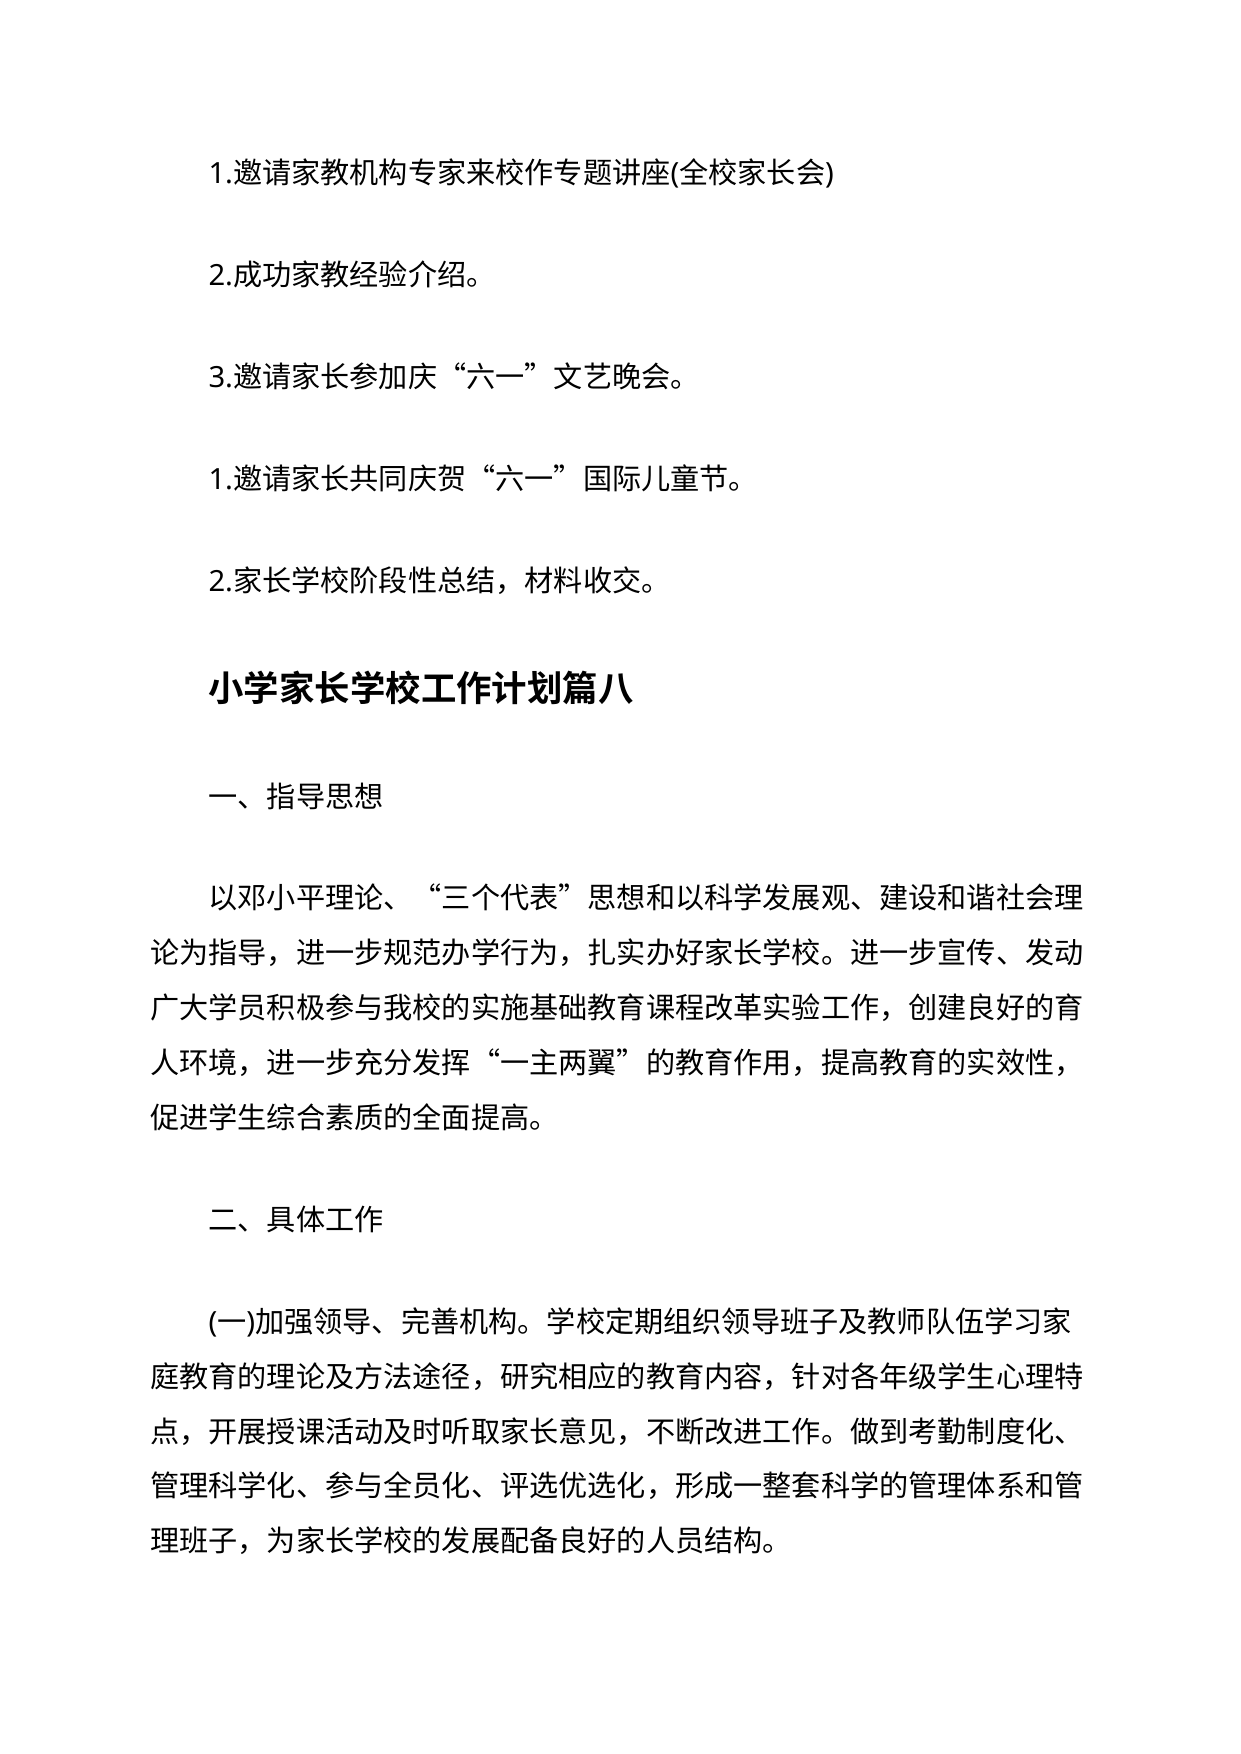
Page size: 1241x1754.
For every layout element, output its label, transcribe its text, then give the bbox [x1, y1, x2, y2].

text 2.家长学校阶段性总结，材料收交。 [150, 558, 1090, 600]
text 2.成功家教经验介绍。 [150, 252, 1090, 294]
text 二、具体工作 [150, 1196, 1090, 1239]
text 3.邀请家长参加庆“六一”文艺晚会。 [150, 354, 1090, 396]
text 1.邀请家教机构专家来校作专题讲座(全校家长会) [150, 150, 1090, 192]
text 1.邀请家长共同庆贺“六一”国际儿童节。 [150, 456, 1090, 498]
text 一、指导思想 [150, 773, 1090, 816]
text 小学家长学校工作计划篇八 [150, 660, 1090, 711]
text (一)加强领导、完善机构。学校定期组织领导班子及教师队伍学习家庭教育的理论及方法途径，研究相应的教育内容，针对各年级学生心理特点，开展授课活动及时听取家长意见，不断改进工作。做到考勤制度化、管理科学化、参与全员化、评选优选化，形成一整套科学的管理体系和管理班子，为家长学校的发展配备良好的人员结构。 [150, 1298, 1090, 1560]
text 以邓小平理论、“三个代表”思想和以科学发展观、建设和谐社会理论为指导，进一步规范办学行为，扎实办好家长学校。进一步宣传、发动广大学员积极参与我校的实施基础教育课程改革实验工作，创建良好的育人环境，进一步充分发挥“一主两翼”的教育作用，提高教育的实效性，促进学生综合素质的全面提高。 [150, 875, 1090, 1137]
